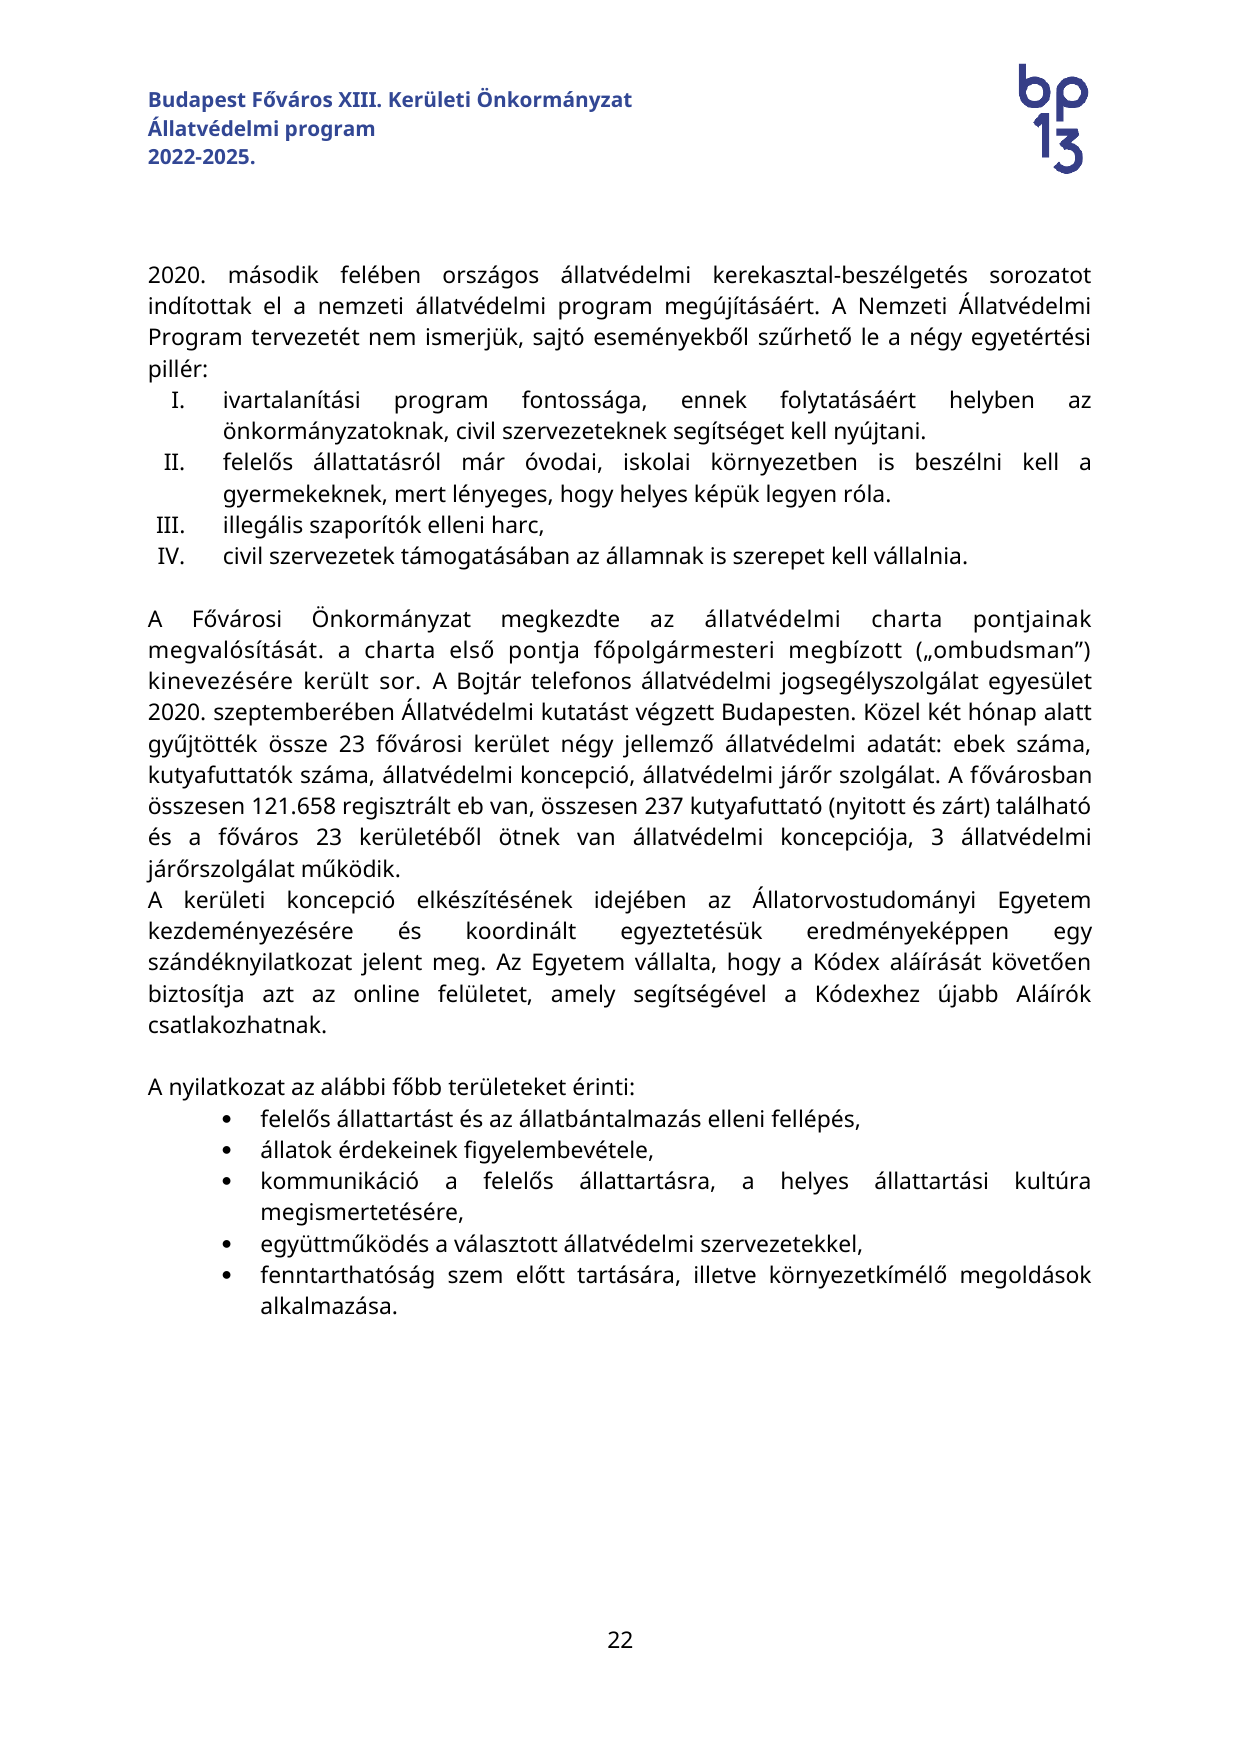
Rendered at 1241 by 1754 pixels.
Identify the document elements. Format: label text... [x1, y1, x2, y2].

list civil szervezetek támogatásában az államnak is szerepet kell vállalnia. [185, 540, 1092, 571]
list állatok érdekeinek figyelembevétele, [223, 1134, 1092, 1165]
list felelős állattatásról már óvodai, iskolai környezetben is beszélni kell a gyermekeknek, mert lényeges, hogy helyes képük legyen róla. [185, 446, 1092, 509]
text A Fővárosi Önkormányzat megkezdte az állatvédelmi charta pontjainak megvalósítását. a charta első pontja főpolgármesteri megbízott („ombudsman”) kinevezésére került sor. A Bojtár telefonos állatvédelmi jogsegélyszolgálat egyesület 2020. szeptemberében Állatvédelmi kutatást végzett Budapesten. Közel két hónap alatt gyűjtötték össze 23 fővárosi kerület négy jellemző állatvédelmi adatát: ebek száma, kutyafuttatók száma, állatvédelmi koncepció, állatvédelmi járőr szolgálat. A fővárosban összesen 121.658 regisztrált eb van, összesen 237 kutyafuttató (nyitott és zárt) található és a főváros 23 kerületéből ötnek van állatvédelmi koncepciója, 3 állatvédelmi járőrszolgálat működik. [148, 602, 1092, 884]
text A nyilatkozat az alábbi főbb területeket érinti: [148, 1071, 1092, 1102]
list együttműködés a választott állatvédelmi szervezetekkel, [223, 1227, 1092, 1259]
picture [1013, 57, 1093, 179]
list illegális szaporítók elleni harc, [185, 509, 1092, 540]
list ivartalanítási program fontossága, ennek folytatásáért helyben az önkormányzatoknak, civil szervezeteknek segítséget kell nyújtani. [185, 384, 1092, 446]
text 2020. második felében országos állatvédelmi kerekasztal-beszélgetés sorozatot indítottak el a nemzeti állatvédelmi program megújításáért. A Nemzeti Állatvédelmi Program tervezetét nem ismerjük, sajtó eseményekből szűrhető le a négy egyetértési pillér: [148, 259, 1092, 384]
list felelős állattartást és az állatbántalmazás elleni fellépés, [223, 1102, 1092, 1134]
list kommunikáció a felelős állattartásra, a helyes állattartási kultúra megismertetésére, [223, 1165, 1092, 1227]
text A kerületi koncepció elkészítésének idejében az Állatorvostudományi Egyetem kezdeményezésére és koordinált egyeztetésük eredményeképpen egy szándéknyilatkozat jelent meg. Az Egyetem vállalta, hogy a Kódex aláírását követően biztosítja azt az online felületet, amely segítségével a Kódexhez újabb Aláírók csatlakozhatnak. [148, 884, 1092, 1040]
list fenntarthatóság szem előtt tartására, illetve környezetkímélő megoldások alkalmazása. [223, 1259, 1092, 1321]
